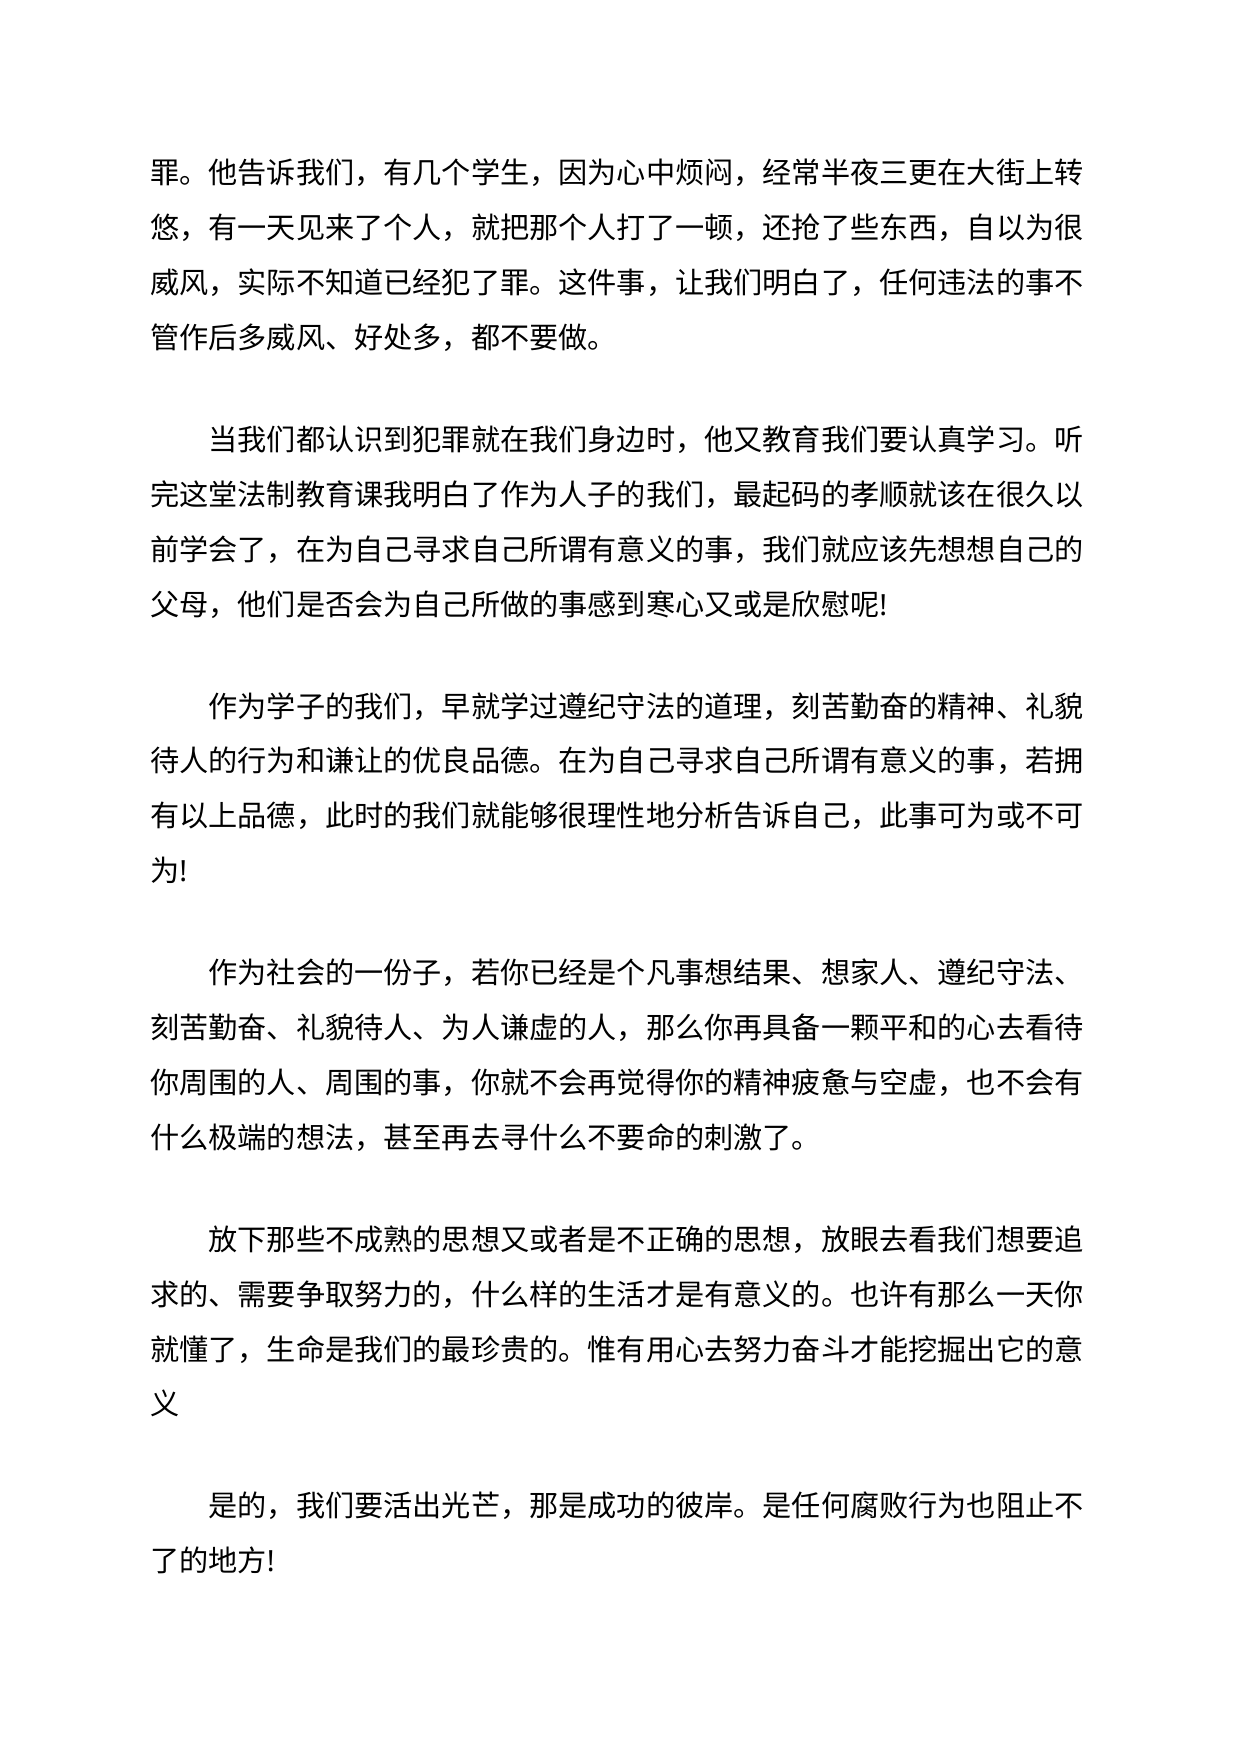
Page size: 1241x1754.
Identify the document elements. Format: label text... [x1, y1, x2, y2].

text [150, 150, 1090, 357]
text 作为社会的一份子，若你已经是个凡事想结果、想家人、遵纪守法、刻苦勤奋、礼貌待人、为人谦虚的人，那么你再具备一颗平和的心去看待你周围的人、周围的事，你就不会再觉得你的精神疲惫与空虚，也不会有什么极端的想法，甚至再去寻什么不要命的刺激了。 [150, 950, 1090, 1157]
text 放下那些不成熟的思想又或者是不正确的思想，放眼去看我们想要追求的、需要争取努力的，什么样的生活才是有意义的。也许有那么一天你就懂了，生命是我们的最珍贵的。惟有用心去努力奋斗才能挖掘出它的意义 [150, 1216, 1090, 1423]
text 作为学子的我们，早就学过遵纪守法的道理，刻苦勤奋的精神、礼貌待人的行为和谦让的优良品德。在为自己寻求自己所谓有意义的事，若拥有以上品德，此时的我们就能够很理性地分析告诉自己，此事可为或不可为! [150, 683, 1090, 890]
text 当我们都认识到犯罪就在我们身边时，他又教育我们要认真学习。听完这堂法制教育课我明白了作为人子的我们，最起码的孝顺就该在很久以前学会了，在为自己寻求自己所谓有意义的事，我们就应该先想想自己的父母，他们是否会为自己所做的事感到寒心又或是欣慰呢! [150, 416, 1090, 623]
text 是的，我们要活出光芒，那是成功的彼岸。是任何腐败行为也阻止不了的地方! [150, 1483, 1090, 1580]
